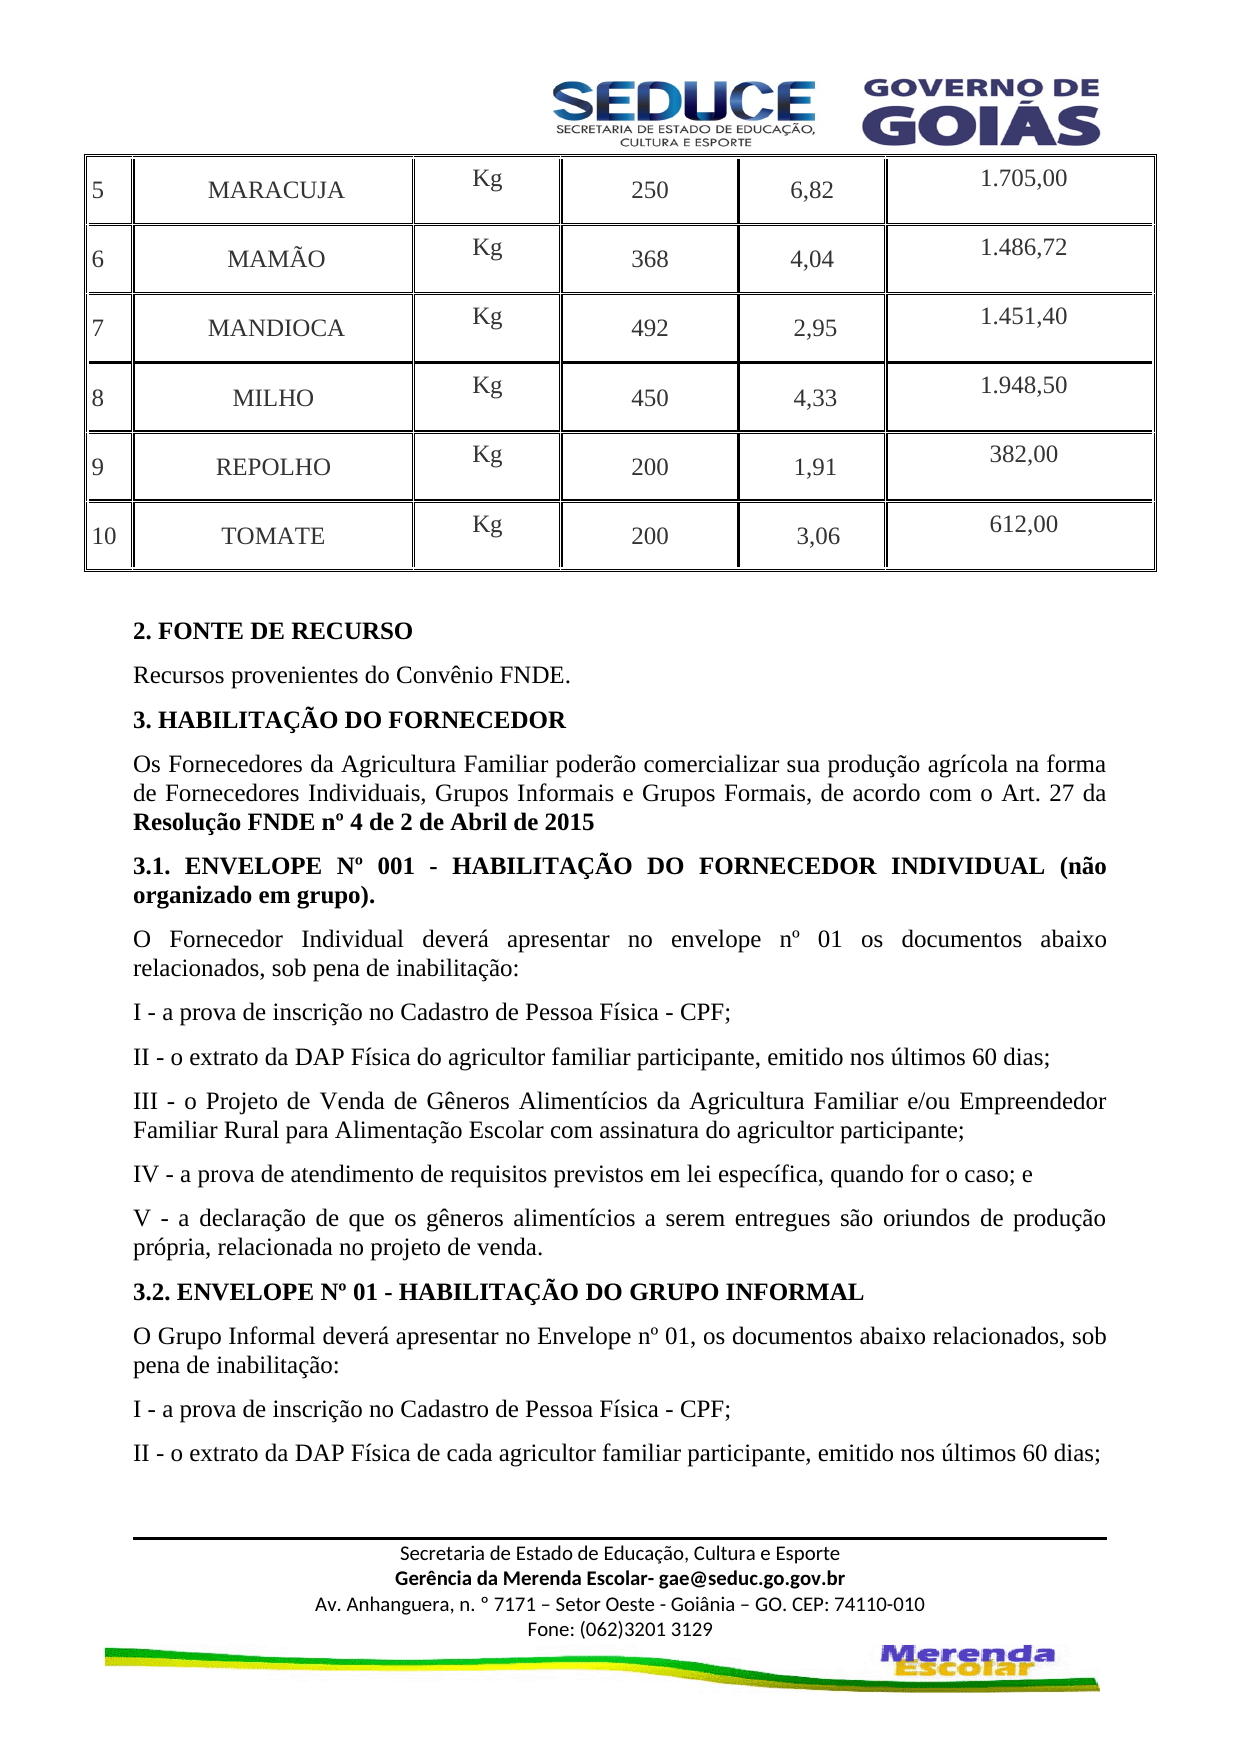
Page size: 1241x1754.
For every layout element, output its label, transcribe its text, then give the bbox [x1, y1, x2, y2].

text O Fornecedor Individual deverá apresentar no envelope nº 01 os documentos abaixo relacionados, sob pena de inabilitação: [133, 924, 1107, 982]
text V - a declaração de que os gêneros alimentícios a serem entregues são oriundos de produção própria, relacionada no projeto de venda. [133, 1203, 1107, 1261]
table_cell 3,06 [738, 499, 886, 568]
table_cell TOMATE [133, 503, 413, 568]
text III - o Projeto de Venda de Gêneros Alimentícios da Agricultura Familiar e/ou Empreendedor Familiar Rural para Alimentação Escolar com assinatura do agricultor participante; [133, 1086, 1107, 1143]
table_cell 1,91 [740, 434, 884, 499]
table_cell Kg [414, 155, 561, 223]
table_cell 7 [85, 292, 133, 361]
table_cell 1.451,40 [886, 292, 1155, 361]
table_cell Kg [415, 434, 559, 499]
table_cell 1.705,00 [886, 157, 1154, 223]
table_cell Kg [415, 364, 559, 430]
table_cell MARACUJA [133, 157, 413, 223]
table_cell Kg [415, 226, 559, 292]
text O Grupo Informal deverá apresentar no Envelope nº 01, os documentos abaixo relacionados, sob pena de inabilitação: [133, 1321, 1107, 1378]
table_cell 250 [561, 157, 738, 223]
table_cell 200 [561, 503, 738, 568]
table_cell 2,95 [740, 295, 884, 361]
table_cell 6 [85, 223, 133, 292]
text 3.1. ENVELOPE Nº 001 - HABILITAÇÃO DO FORNECEDOR INDIVIDUAL (não organizado em grupo). [133, 851, 1107, 908]
table_cell 10 [87, 499, 133, 568]
table_cell 382,00 [888, 430, 1154, 499]
table_cell MANDIOCA [135, 295, 412, 361]
table_cell 8 [87, 361, 131, 430]
table_cell 612,00 [886, 499, 1154, 568]
text 3.2. ENVELOPE Nº 01 - HABILITAÇÃO DO GRUPO INFORMAL [133, 1277, 1107, 1305]
table_cell 6,82 [738, 155, 886, 223]
table_cell Kg [415, 295, 559, 361]
text 2. FONTE DE RECURSO [133, 616, 1107, 645]
text IV - a prova de atendimento de requisitos previstos em lei específica, quando for o caso; e [133, 1159, 1107, 1188]
table_cell 1.486,72 [886, 223, 1155, 292]
table_cell 9 [87, 430, 131, 499]
table_cell 368 [563, 226, 737, 292]
text Os Fornecedores da Agricultura Familiar poderão comercializar sua produção agrícola na forma de Fornecedores Individuais, Grupos Informais e Grupos Formais, de acordo com o Art. 27 da Resolução FNDE nº 4 de 2 de Abril de 2015 [133, 749, 1107, 835]
text Recursos provenientes do Convênio FNDE. [133, 660, 1107, 689]
table_cell MILHO [135, 364, 412, 430]
table_cell 200 [563, 434, 737, 499]
table_cell 5 [87, 155, 133, 223]
text II - o extrato da DAP Física do agricultor familiar participante, emitido nos últimos 60 dias; [133, 1042, 1107, 1070]
table_cell Kg [414, 499, 561, 568]
table_cell 4,33 [740, 364, 884, 430]
text I - a prova de inscrição no Cadastro de Pessoa Física - CPF; [133, 1394, 1107, 1423]
picture [552, 73, 1108, 154]
text 3. HABILITAÇÃO DO FORNECEDOR [133, 705, 1107, 733]
table_cell 4,04 [740, 226, 884, 292]
text I - a prova de inscrição no Cadastro de Pessoa Física - CPF; [133, 997, 1107, 1026]
table_cell 450 [563, 364, 737, 430]
table_cell REPOLHO [135, 434, 412, 499]
table_cell 1.948,50 [888, 361, 1154, 430]
table_cell 492 [563, 295, 737, 361]
table_cell MAMÃO [135, 226, 412, 292]
text II - o extrato da DAP Física de cada agricultor familiar participante, emitido nos últimos 60 dias; [133, 1438, 1107, 1467]
